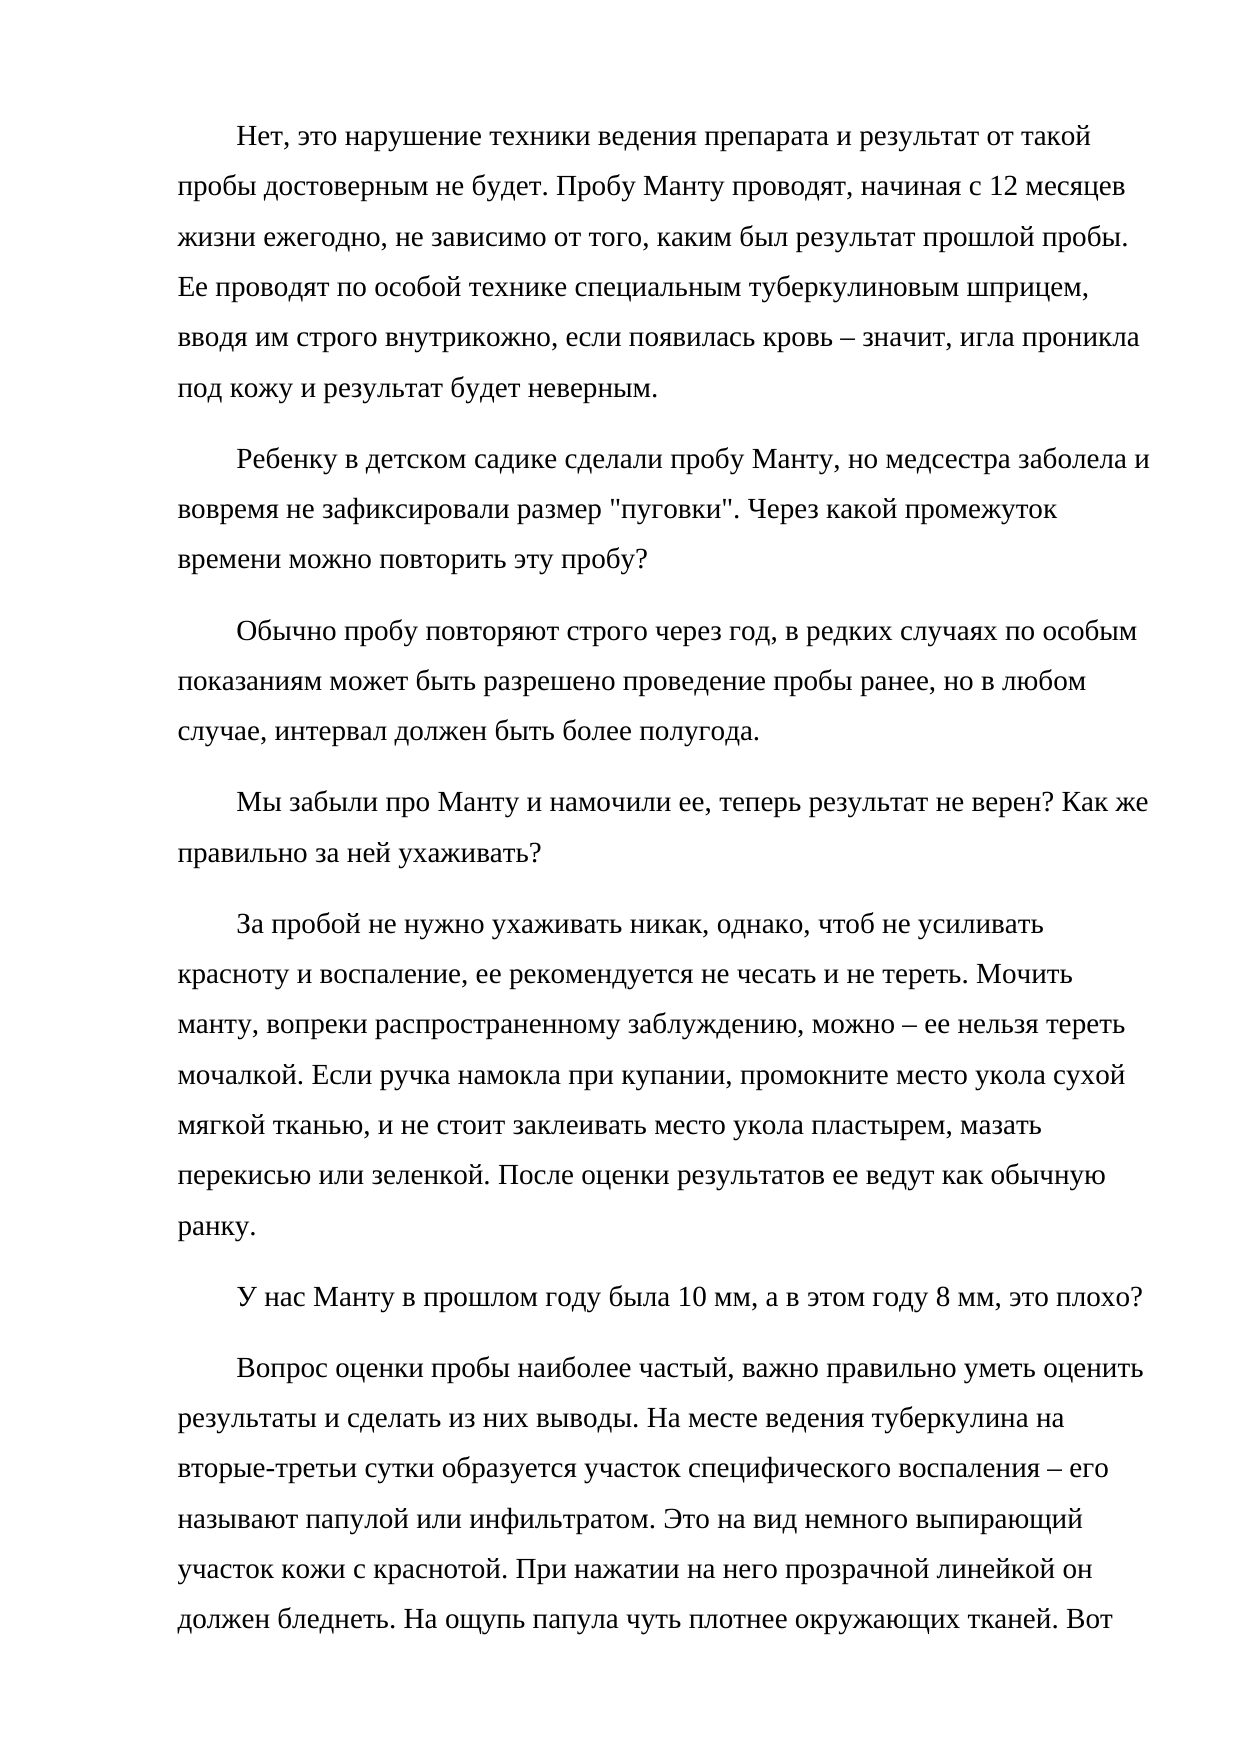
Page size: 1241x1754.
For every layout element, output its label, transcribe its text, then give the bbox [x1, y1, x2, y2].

text У нас Манту в прошлом году была 10 мм, а в этом году 8 мм, это плохо? [177, 1279, 1152, 1312]
text Обычно пробу повторяют строго через год, в редких случаях по особым показаниям может быть разрешено проведение пробы ранее, но в любом случае, интервал должен быть более полугода. [177, 613, 1152, 747]
text За пробой не нужно ухаживать никак, однако, чтоб не усиливать красноту и воспаление, ее рекомендуется не чесать и не тереть. Мочить манту, вопреки распространенному заблуждению, можно – ее нельзя тереть мочалкой. Если ручка намокла при купании, промокните место укола сухой мягкой тканью, и не стоит заклеивать место укола пластырем, мазать перекисью или зеленкой. После оценки результатов ее ведут как обычную ранку. [177, 906, 1152, 1241]
text Ребенку в детском садике сделали пробу Манту, но медсестра заболела и вовремя не зафиксировали размер "пуговки". Через какой промежуток времени можно повторить эту пробу? [177, 441, 1152, 575]
text Мы забыли про Манту и намочили ее, теперь результат не верен? Как же правильно за ней ухаживать? [177, 784, 1152, 868]
text Нет, это нарушение техники ведения препарата и результат от такой пробы достоверным не будет. Пробу Манту проводят, начиная с 12 месяцев жизни ежегодно, не зависимо от того, каким был результат прошлой пробы. Ее проводят по особой технике специальным туберкулиновым шприцем, вводя им строго внутрикожно, если появилась кровь – значит, игла проникла под кожу и результат будет неверным. [177, 118, 1152, 403]
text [177, 1350, 1152, 1635]
